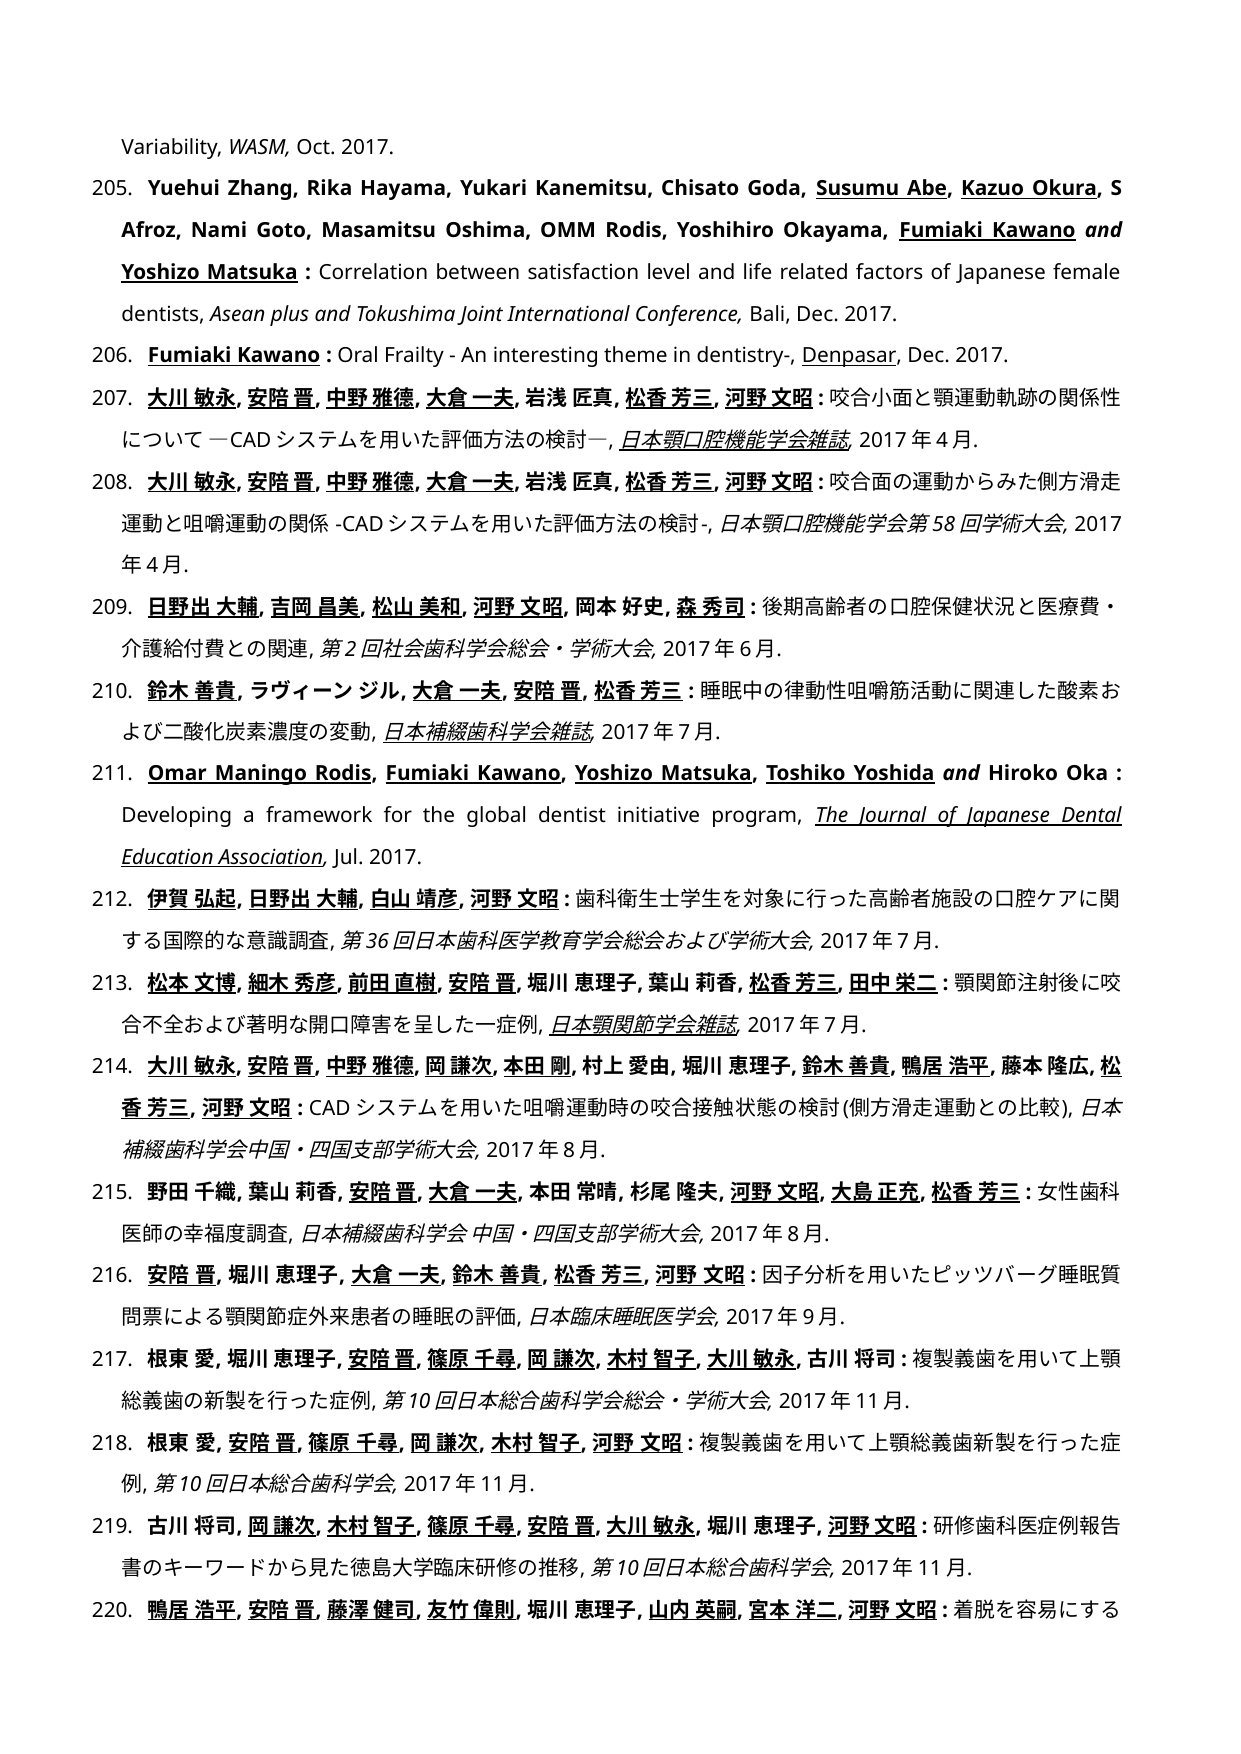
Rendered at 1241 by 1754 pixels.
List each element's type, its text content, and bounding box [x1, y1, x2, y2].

list 松本 文博, 細木 秀彦, 前田 直樹, 安陪 晋, 堀川 恵理子, 葉山 莉香, 松香 芳三, 田中 栄二 : 顎関節注射後に咬合不全および著明な開口障害を呈した一症例, 日本顎関節学会雑誌, 2017年7月. [92, 961, 1122, 1044]
list 野田 千織, 葉山 莉香, 安陪 晋, 大倉 一夫, 本田 常晴, 杉尾 隆夫, 河野 文昭, 大島 正充, 松香 芳三 : 女性歯科医師の幸福度調査, 日本補綴歯科学会 中国・四国支部学術大会, 2017年8月. [92, 1169, 1122, 1253]
list 古川 将司, 岡 謙次, 木村 智子, 篠原 千尋, 安陪 晋, 大川 敏永, 堀川 恵理子, 河野 文昭 : 研修歯科医症例報告書のキーワードから見た徳島大学臨床研修の推移, 第10回日本総合歯科学会, 2017年11月. [92, 1503, 1122, 1587]
list Yuehui Zhang, Rika Hayama, Yukari Kanemitsu, Chisato Goda, Susumu Abe, Kazuo Okura, S Afroz, Nami Goto, Masamitsu Oshima, OMM Rodis, Yoshihiro Okayama, Fumiaki Kawano and Yoshizo Matsuka : Correlation between satisfaction level and life related factors of Japanese female dentists, Asean plus and Tokushima Joint International Conference, Bali, Dec. 2017. [92, 167, 1122, 334]
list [92, 1587, 1122, 1629]
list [92, 125, 1122, 167]
list 伊賀 弘起, 日野出 大輔, 白山 靖彦, 河野 文昭 : 歯科衛生士学生を対象に行った高齢者施設の口腔ケアに関する国際的な意識調査, 第36回日本歯科医学教育学会総会および学術大会, 2017年7月. [92, 877, 1122, 961]
list Omar Maningo Rodis, Fumiaki Kawano, Yoshizo Matsuka, Toshiko Yoshida and Hiroko Oka : Developing a framework for the global dentist initiative program, The Journal of Japanese Dental Education Association, Jul. 2017. [92, 752, 1122, 877]
list 根東 愛, 安陪 晋, 篠原 千尋, 岡 謙次, 木村 智子, 河野 文昭 : 複製義歯を用いて上顎総義歯新製を行った症例, 第10回日本総合歯科学会, 2017年11月. [92, 1420, 1122, 1503]
list 安陪 晋, 堀川 恵理子, 大倉 一夫, 鈴木 善貴, 松香 芳三, 河野 文昭 : 因子分析を用いたピッツバーグ睡眠質問票による顎関節症外来患者の睡眠の評価, 日本臨床睡眠医学会, 2017年9月. [92, 1253, 1122, 1336]
list 大川 敏永, 安陪 晋, 中野 雅德, 大倉 一夫, 岩浅 匠真, 松香 芳三, 河野 文昭 : 咬合面の運動からみた側方滑走運動と咀嚼運動の関係 -CADシステムを用いた評価方法の検討-, 日本顎口腔機能学会第58回学術大会, 2017年4月. [92, 459, 1122, 584]
list Fumiaki Kawano : Oral Frailty - An interesting theme in dentistry-, Denpasar, Dec. 2017. [92, 334, 1122, 376]
list 日野出 大輔, 吉岡 昌美, 松山 美和, 河野 文昭, 岡本 好史, 森 秀司 : 後期高齢者の口腔保健状況と医療費・介護給付費との関連, 第2回社会歯科学会総会・学術大会, 2017年6月. [92, 584, 1122, 668]
list 大川 敏永, 安陪 晋, 中野 雅德, 大倉 一夫, 岩浅 匠真, 松香 芳三, 河野 文昭 : 咬合小面と顎運動軌跡の関係性について ―CADシステムを用いた評価方法の検討―, 日本顎口腔機能学会雑誌, 2017年4月. [92, 376, 1122, 459]
list 大川 敏永, 安陪 晋, 中野 雅德, 岡 謙次, 本田 剛, 村上 愛由, 堀川 恵理子, 鈴木 善貴, 鴨居 浩平, 藤本 隆広, 松香 芳三, 河野 文昭 : CADシステムを用いた咀嚼運動時の咬合接触状態の検討(側方滑走運動との比較), 日本補綴歯科学会中国・四国支部学術大会, 2017年8月. [92, 1044, 1122, 1169]
list 根東 愛, 堀川 恵理子, 安陪 晋, 篠原 千尋, 岡 謙次, 木村 智子, 大川 敏永, 古川 将司 : 複製義歯を用いて上顎総義歯の新製を行った症例, 第10回日本総合歯科学会総会・学術大会, 2017年11月. [92, 1336, 1122, 1420]
list 鈴木 善貴, ラヴィーン ジル, 大倉 一夫, 安陪 晋, 松香 芳三 : 睡眠中の律動性咀嚼筋活動に関連した酸素および二酸化炭素濃度の変動, 日本補綴歯科学会雑誌, 2017年7月. [92, 668, 1122, 752]
